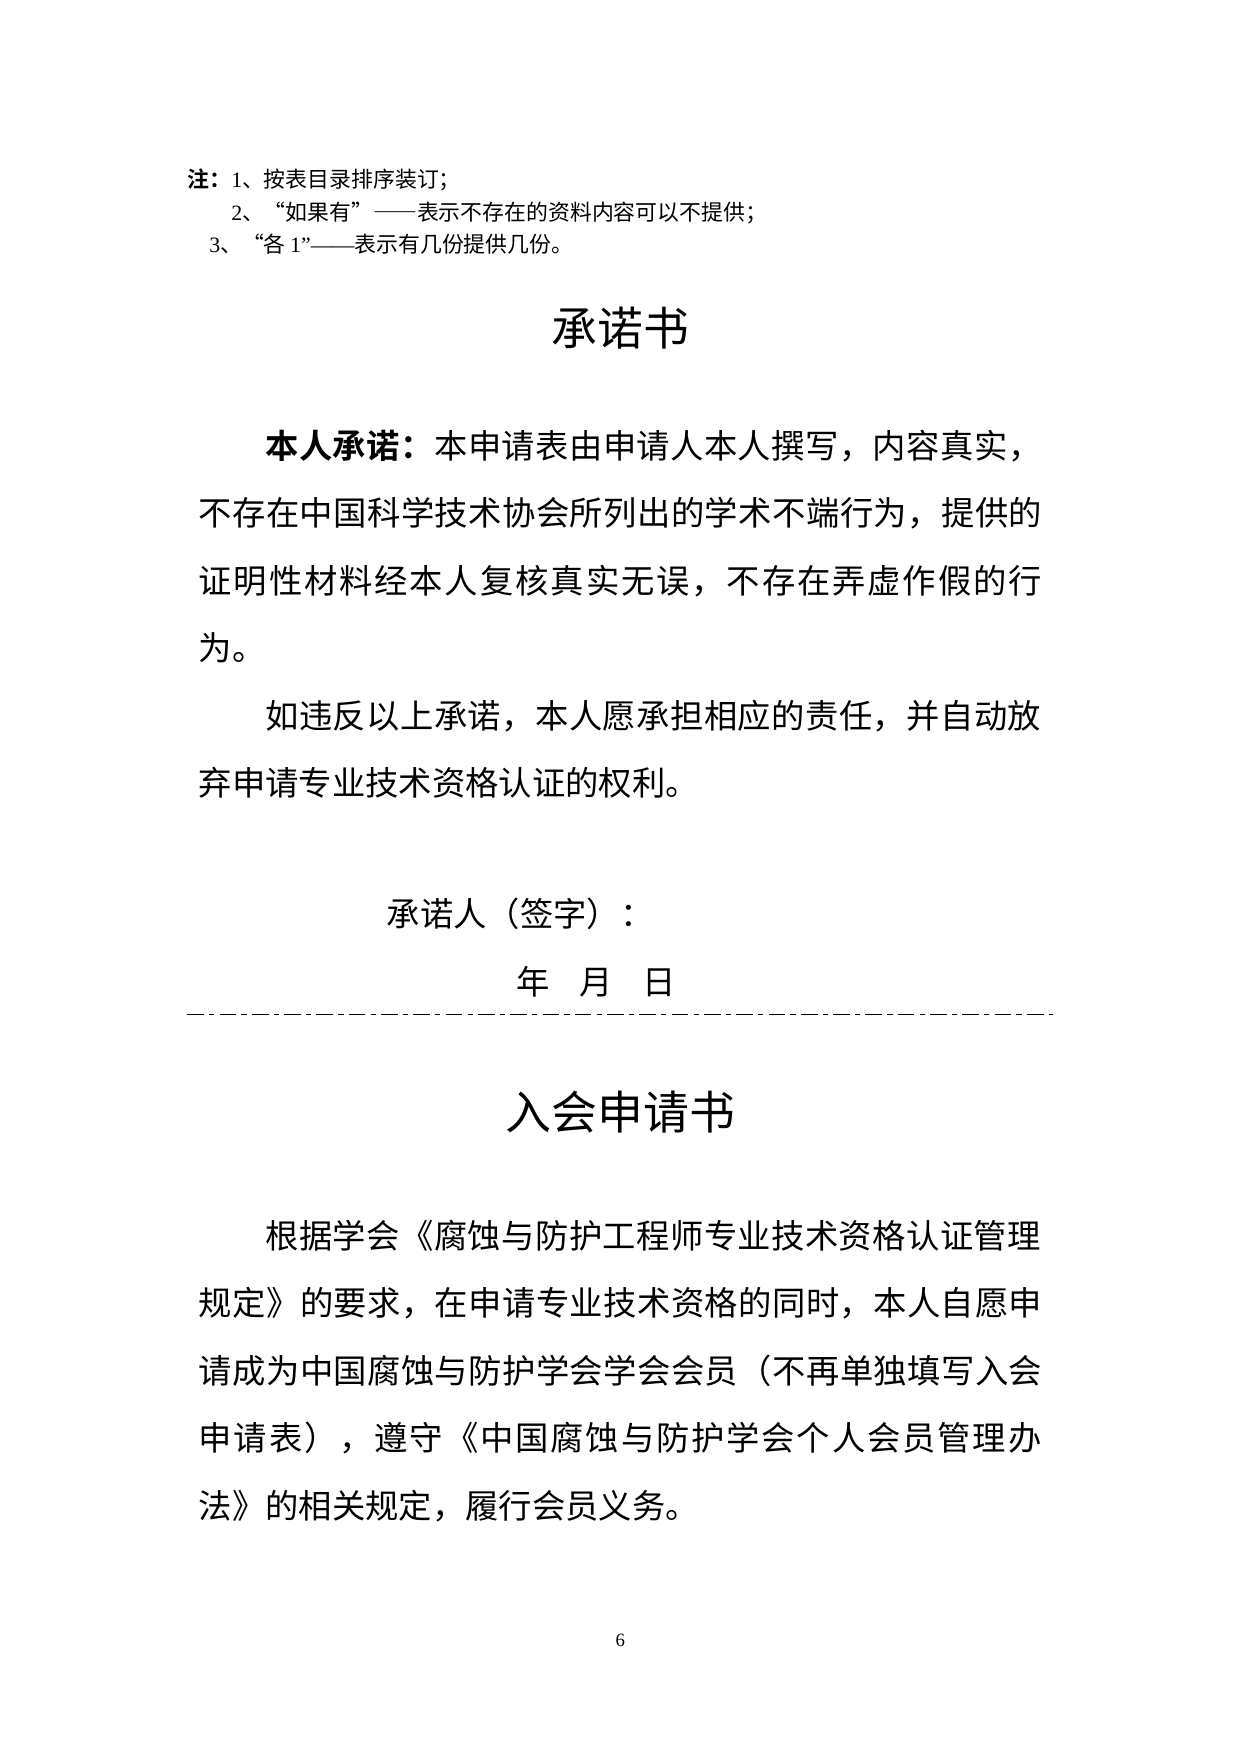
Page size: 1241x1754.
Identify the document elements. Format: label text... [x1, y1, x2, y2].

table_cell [187, 1014, 1053, 1538]
text 3、“各1”——表示有几份提供几份。 [187, 227, 1053, 259]
table_header 承诺书 本人承诺：本申请表由申请人本人撰写，内容真实，不存在中国科学技术协会所列出的学术不端行为，提供的证明性材料经本人复核真实无误，不存在弄虚作假的行为。 如违反以上承诺，本人愿承担相应的责任，并自动放弃申请专业技术资格认证的权利。 承诺人（签字）： 年 月 日 [187, 292, 1053, 1014]
text 注：1、按表目录排序装订； [187, 162, 1053, 194]
text 2、“如果有”——表示不存在的资料内容可以不提供； [187, 194, 1053, 227]
